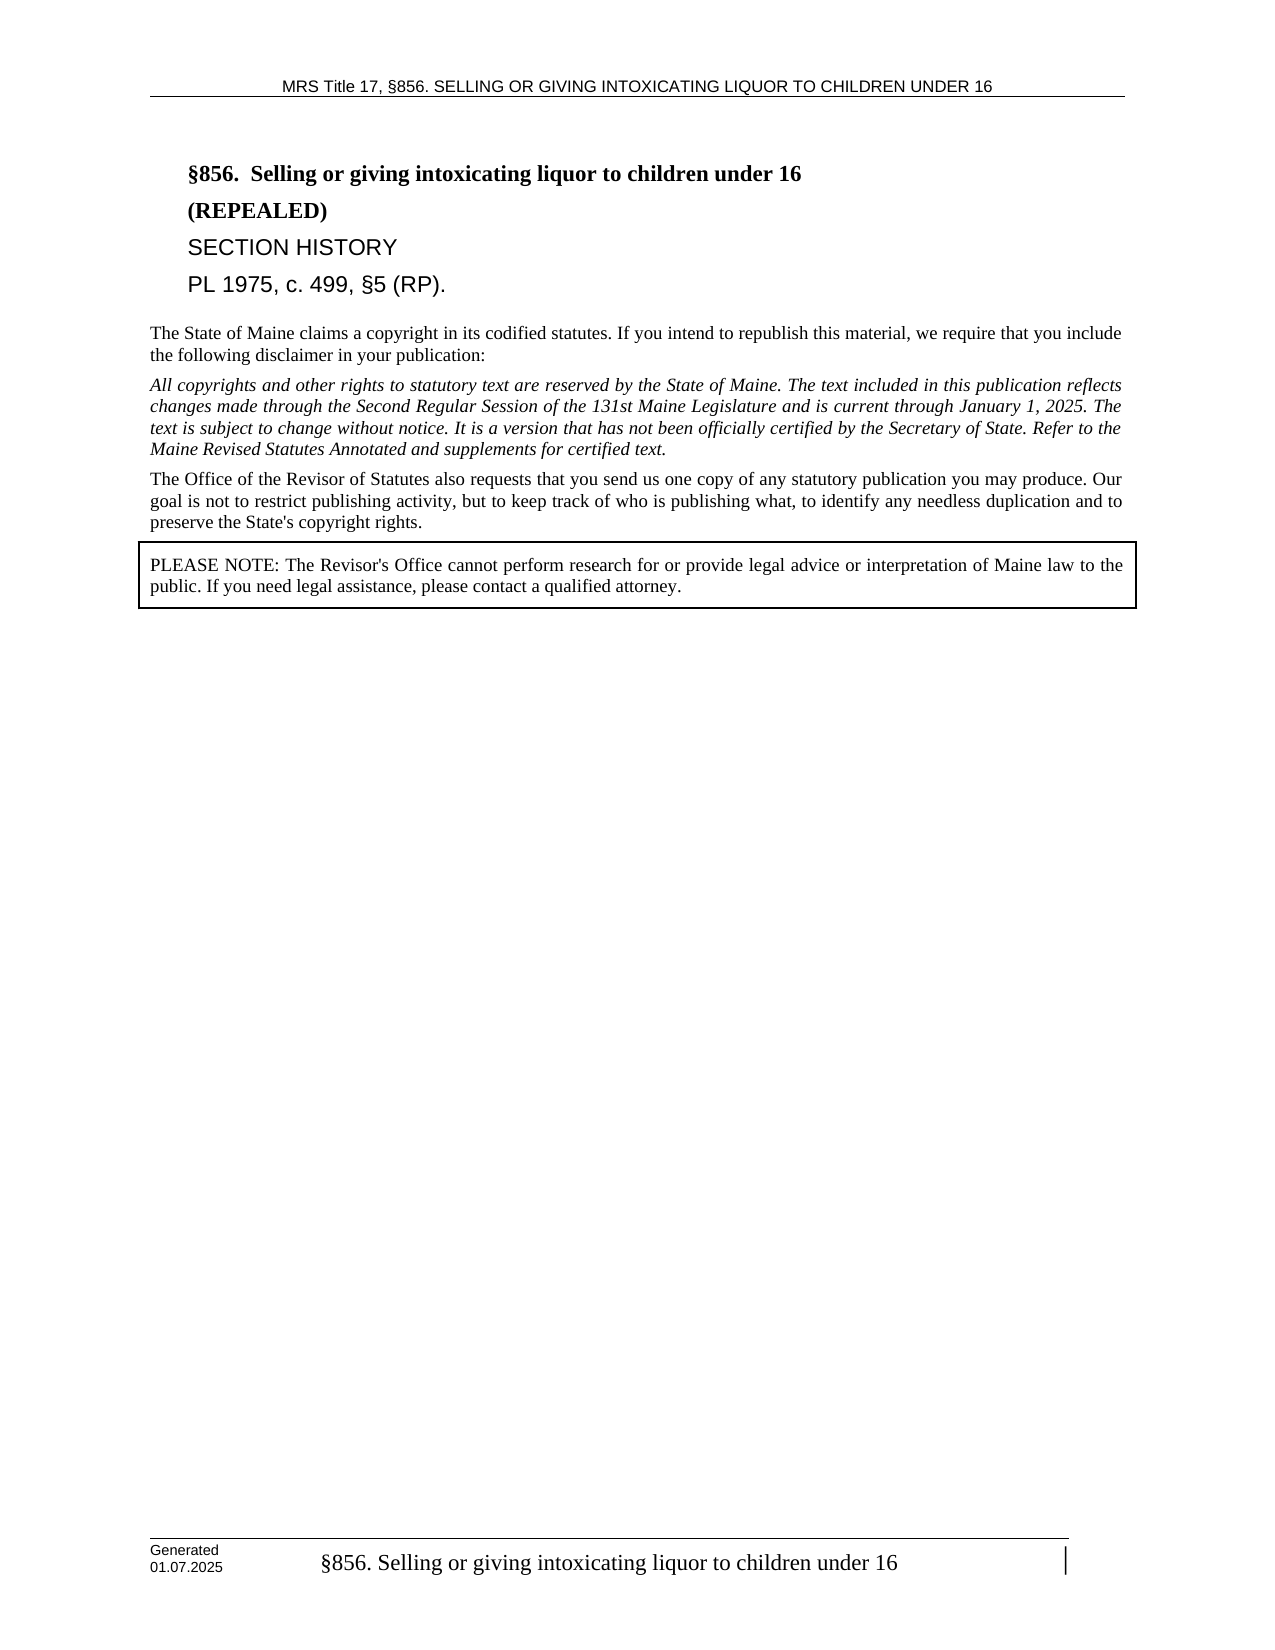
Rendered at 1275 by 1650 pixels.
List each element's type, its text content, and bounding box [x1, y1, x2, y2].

text PLEASE NOTE: The Revisor's Office cannot perform research for or provide legal advice or interpretation of Maine law to the public. If you need legal assistance, please contact a qualified attorney. [140, 543, 1135, 607]
text PL 1975, c. 499, §5 (RP). [187, 271, 1125, 297]
text §856. Selling or giving intoxicating liquor to children under 16 [187, 160, 1125, 187]
text All copyrights and other rights to statutory text are reserved by the State of Maine. The text included in this publication reflects changes made through the Second Regular Session of the 131st Maine Legislature and is current through January 1, 2025 . The text is subject to change without notice. It is a version that has not been officially certified by the Secretary of State. Refer to the Maine Revised Statutes Annotated and supplements for certified text. [150, 373, 1125, 460]
text SECTION HISTORY [187, 234, 1125, 260]
text The State of Maine claims a copyright in its codified statutes. If you intend to republish this material, we require that you include the following disclaimer in your publication: [150, 322, 1125, 365]
text (REPEALED) [187, 197, 1125, 223]
text The Office of the Revisor of Statutes also requests that you send us one copy of any statutory publication you may produce. Our goal is not to restrict publishing activity, but to keep track of who is publishing what, to identify any needless duplication and to preserve the State's copyright rights. [150, 468, 1125, 533]
